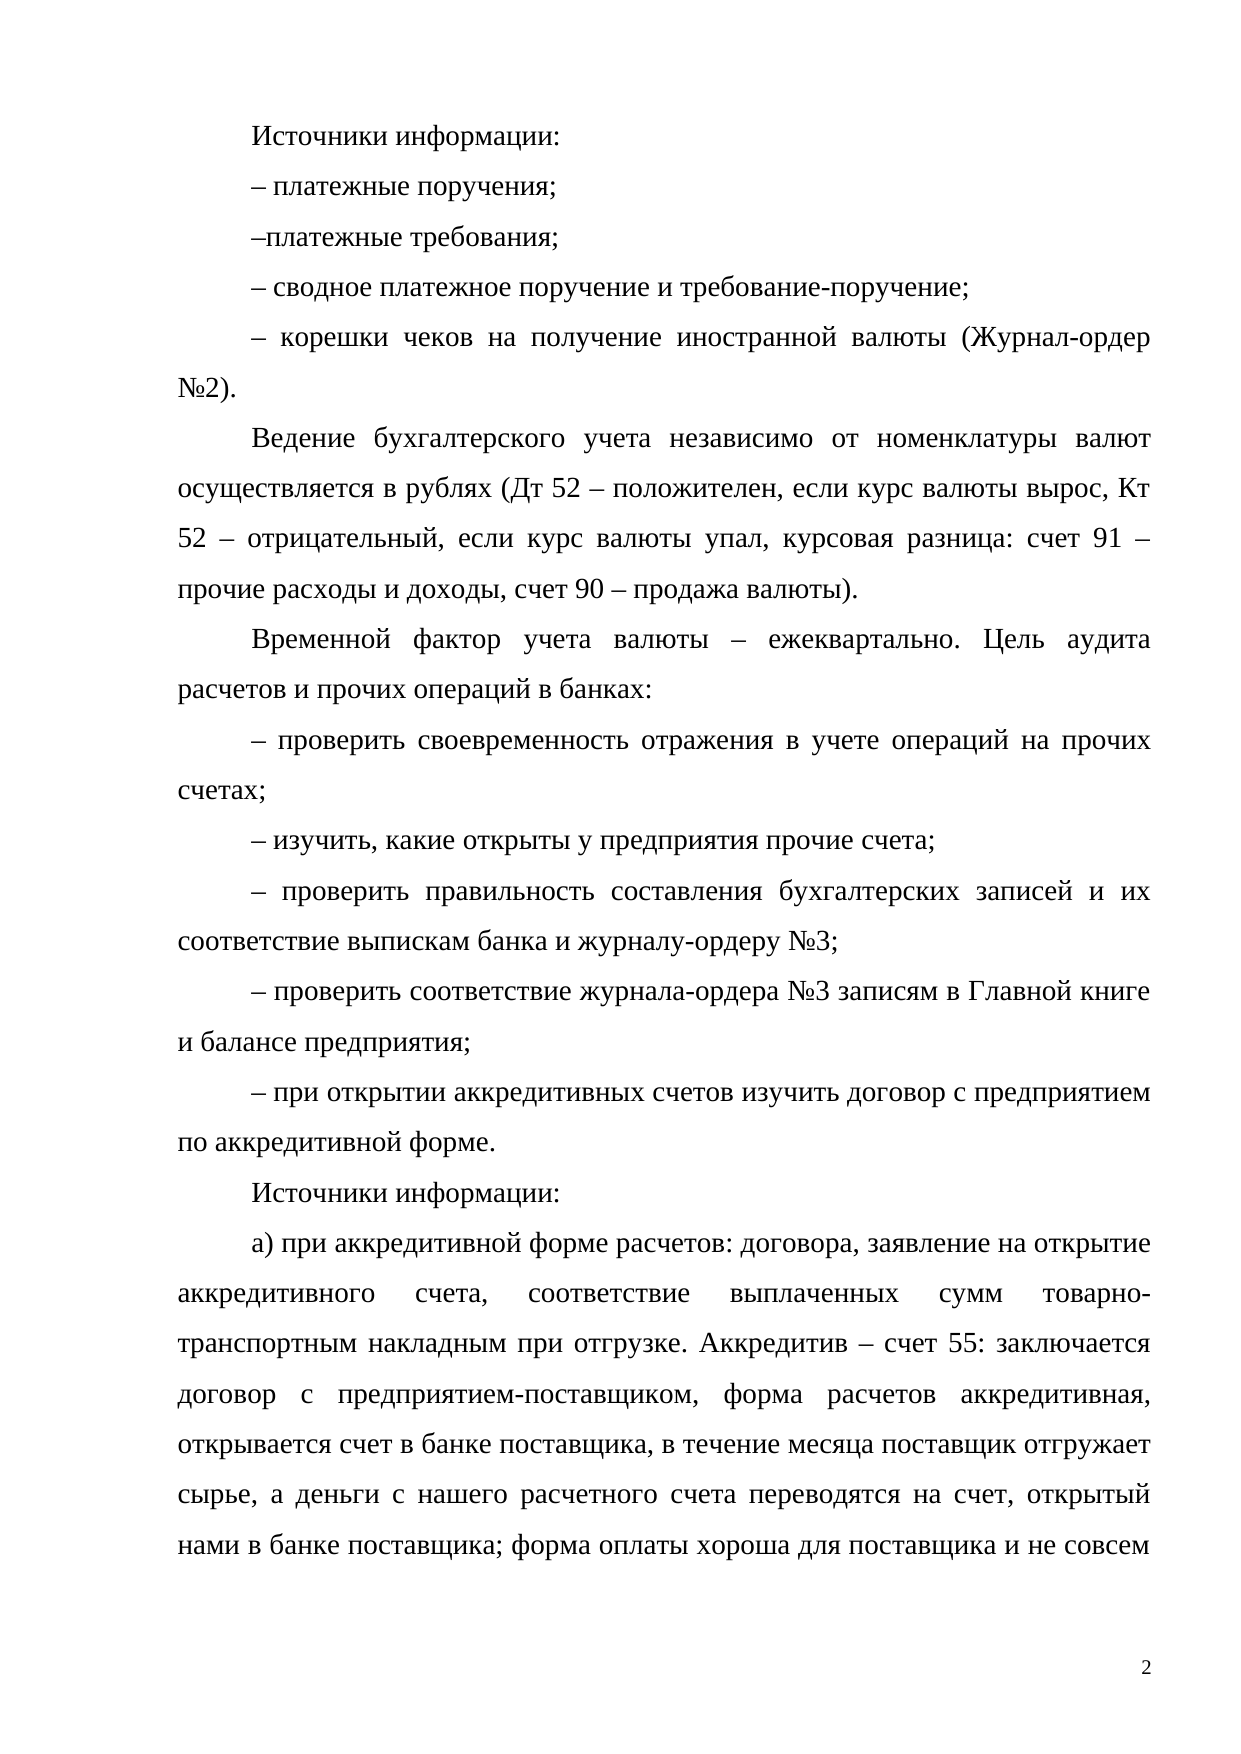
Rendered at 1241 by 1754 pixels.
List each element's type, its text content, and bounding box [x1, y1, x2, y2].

text – корешки чеков на получение иностранной валюты (Журнал-ордер №2). [177, 319, 1152, 403]
text – сводное платежное поручение и требование-поручение; [177, 269, 1152, 303]
text – изучить, какие открыты у предприятия прочие счета; [177, 822, 1152, 856]
text Ведение бухгалтерского учета независимо от номенклатуры валют осуществляется в рублях (Дт 52 – положителен, если курс валюты вырос, Кт 52 – отрицательный, если курс валюты упал, курсовая разница: счет 91 – прочие расходы и доходы, счет 90 – продажа валюты). [177, 420, 1152, 604]
text – при открытии аккредитивных счетов изучить договор с предприятием по аккредитивной форме. [177, 1074, 1152, 1158]
text – платежные поручения; [177, 168, 1152, 202]
text Источники информации: [177, 1175, 1152, 1208]
text – проверить правильность составления бухгалтерских записей и их соответствие выпискам банка и журналу-ордеру №3; [177, 873, 1152, 957]
text –платежные требования; [177, 219, 1152, 252]
text Временной фактор учета валюты – ежеквартально. Цель аудита расчетов и прочих операций в банках: [177, 621, 1152, 705]
text Источники информации: [177, 118, 1152, 152]
text – проверить своевременность отражения в учете операций на прочих счетах; [177, 722, 1152, 806]
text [177, 1225, 1152, 1560]
text – проверить соответствие журнала-ордера №3 записям в Главной книге и балансе предприятия; [177, 973, 1152, 1057]
